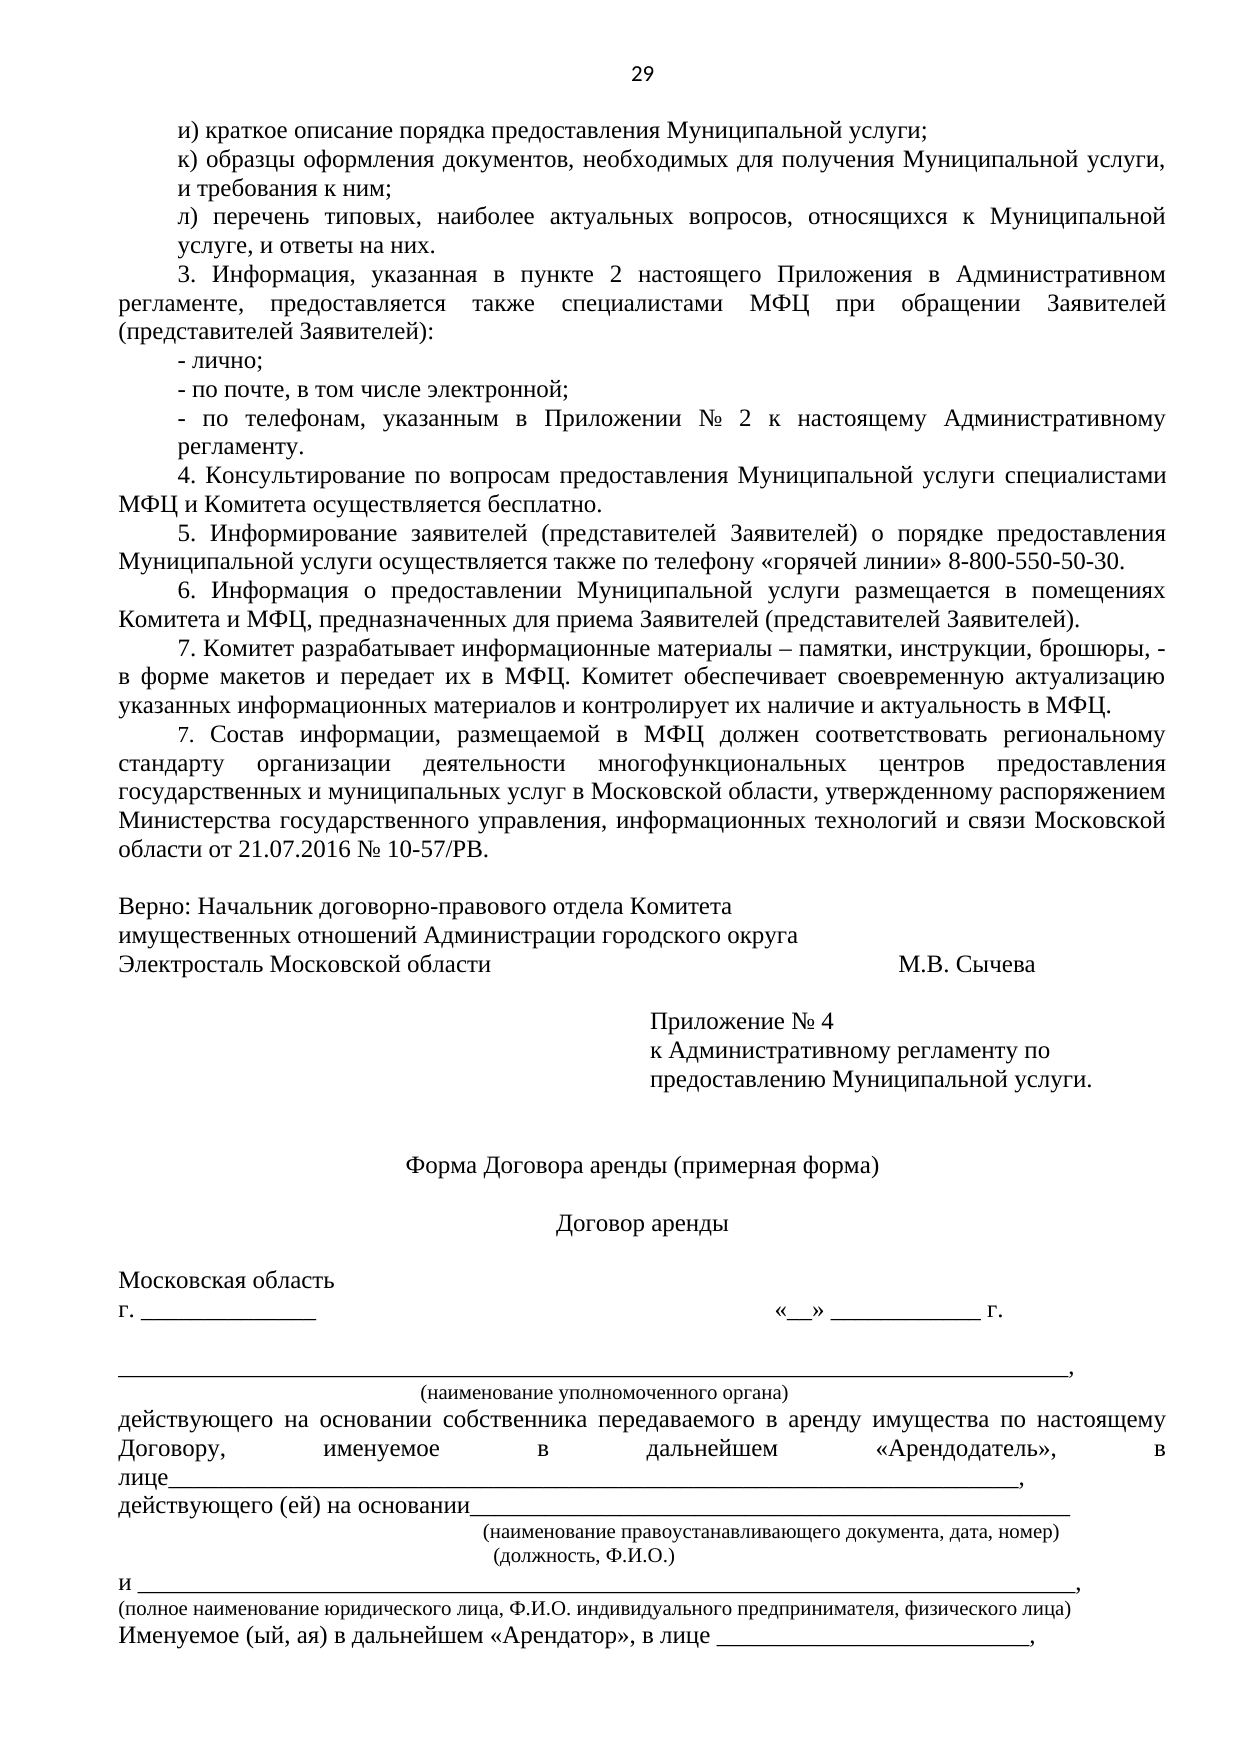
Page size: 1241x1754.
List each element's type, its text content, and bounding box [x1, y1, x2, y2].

list 6. Информация о предоставлении Муниципальной услуги размещается в помещениях Комитета и МФЦ, предназначенных для приема Заявителей (представителей Заявителей). [118, 575, 1167, 633]
list к) образцы оформления документов, необходимых для получения Муниципальной услуги, и требования к ним; [177, 144, 1167, 201]
text Именуемое (ый, ая) в дальнейшем «Арендатор», в лице _________________________, [118, 1620, 1167, 1649]
text имущественных отношений Администрации городского округа [118, 920, 1167, 949]
list - по телефонам, указанным в Приложении № 2 к настоящему Административному регламенту. [177, 403, 1167, 460]
list 5. Информирование заявителей (представителей Заявителей) о порядке предоставления Муниципальной услуги осуществляется также по телефону «горячей линии» 8-800-550-50-30. [118, 518, 1167, 575]
list - лично; [118, 345, 1167, 374]
list л) перечень типовых, наиболее актуальных вопросов, относящихся к Муниципальной услуге, и ответы на них. [177, 201, 1167, 259]
list 4. Консультирование по вопросам предоставления Муниципальной услуги специалистами МФЦ и Комитета осуществляется бесплатно. [118, 460, 1167, 518]
text Верно: Начальник договорно-правового отдела Комитета [118, 891, 1167, 920]
text Приложение № 4 [650, 1006, 1167, 1035]
text (наименование уполномоченного органа) [118, 1380, 1167, 1404]
list и) краткое описание порядка предоставления Муниципальной услуги; [177, 115, 1167, 144]
text (полное наименование юридического лица, Ф.И.О. индивидуального предпринимателя, физического лица) [118, 1596, 1167, 1620]
list 7. Состав информации, размещаемой в МФЦ должен соответствовать региональному стандарту организации деятельности многофункциональных центров предоставления государственных и муниципальных услуг в Московской области, утвержденному распоряжением Министерства государственного управления, информационных технологий и связи Московской области от 21.07.2016 № 10-57/РВ. [118, 719, 1167, 863]
list - по почте, в том числе электронной; [177, 374, 1167, 403]
text (должность, Ф.И.О.) [118, 1543, 1167, 1567]
text ____________________________________________________________________________, [118, 1351, 1167, 1380]
text и ___________________________________________________________________________, [118, 1567, 1167, 1596]
subtitle Договор аренды [118, 1208, 1167, 1236]
list 3. Информация, указанная в пункте 2 настоящего Приложения в Административном регламенте, предоставляется также специалистами МФЦ при обращении Заявителей (представителей Заявителей): [118, 259, 1167, 345]
text Форма Договора аренды (примерная форма) [118, 1150, 1167, 1179]
text к Административному регламенту по предоставлению Муниципальной услуги. [650, 1035, 1167, 1093]
text действующего на основании собственника передаваемого в аренду имущества по настоящему Договору, именуемое в дальнейшем «Арендодатель», в лице____________________________________________________________________, действующего (ей) на основании________________________________________________ [118, 1404, 1167, 1519]
text Московская область [118, 1265, 1167, 1294]
text Электросталь Московской области М.В. Сычева [118, 949, 1167, 978]
text (наименование правоустанавливающего документа, дата, номер) [118, 1519, 1167, 1543]
text г. ______________ «__» ____________ г. [118, 1294, 1167, 1323]
list 7. Комитет разрабатывает информационные материалы – памятки, инструкции, брошюры, - в форме макетов и передает их в МФЦ. Комитет обеспечивает своевременную актуализацию указанных информационных материалов и контролирует их наличие и актуальность в МФЦ. [118, 633, 1167, 719]
